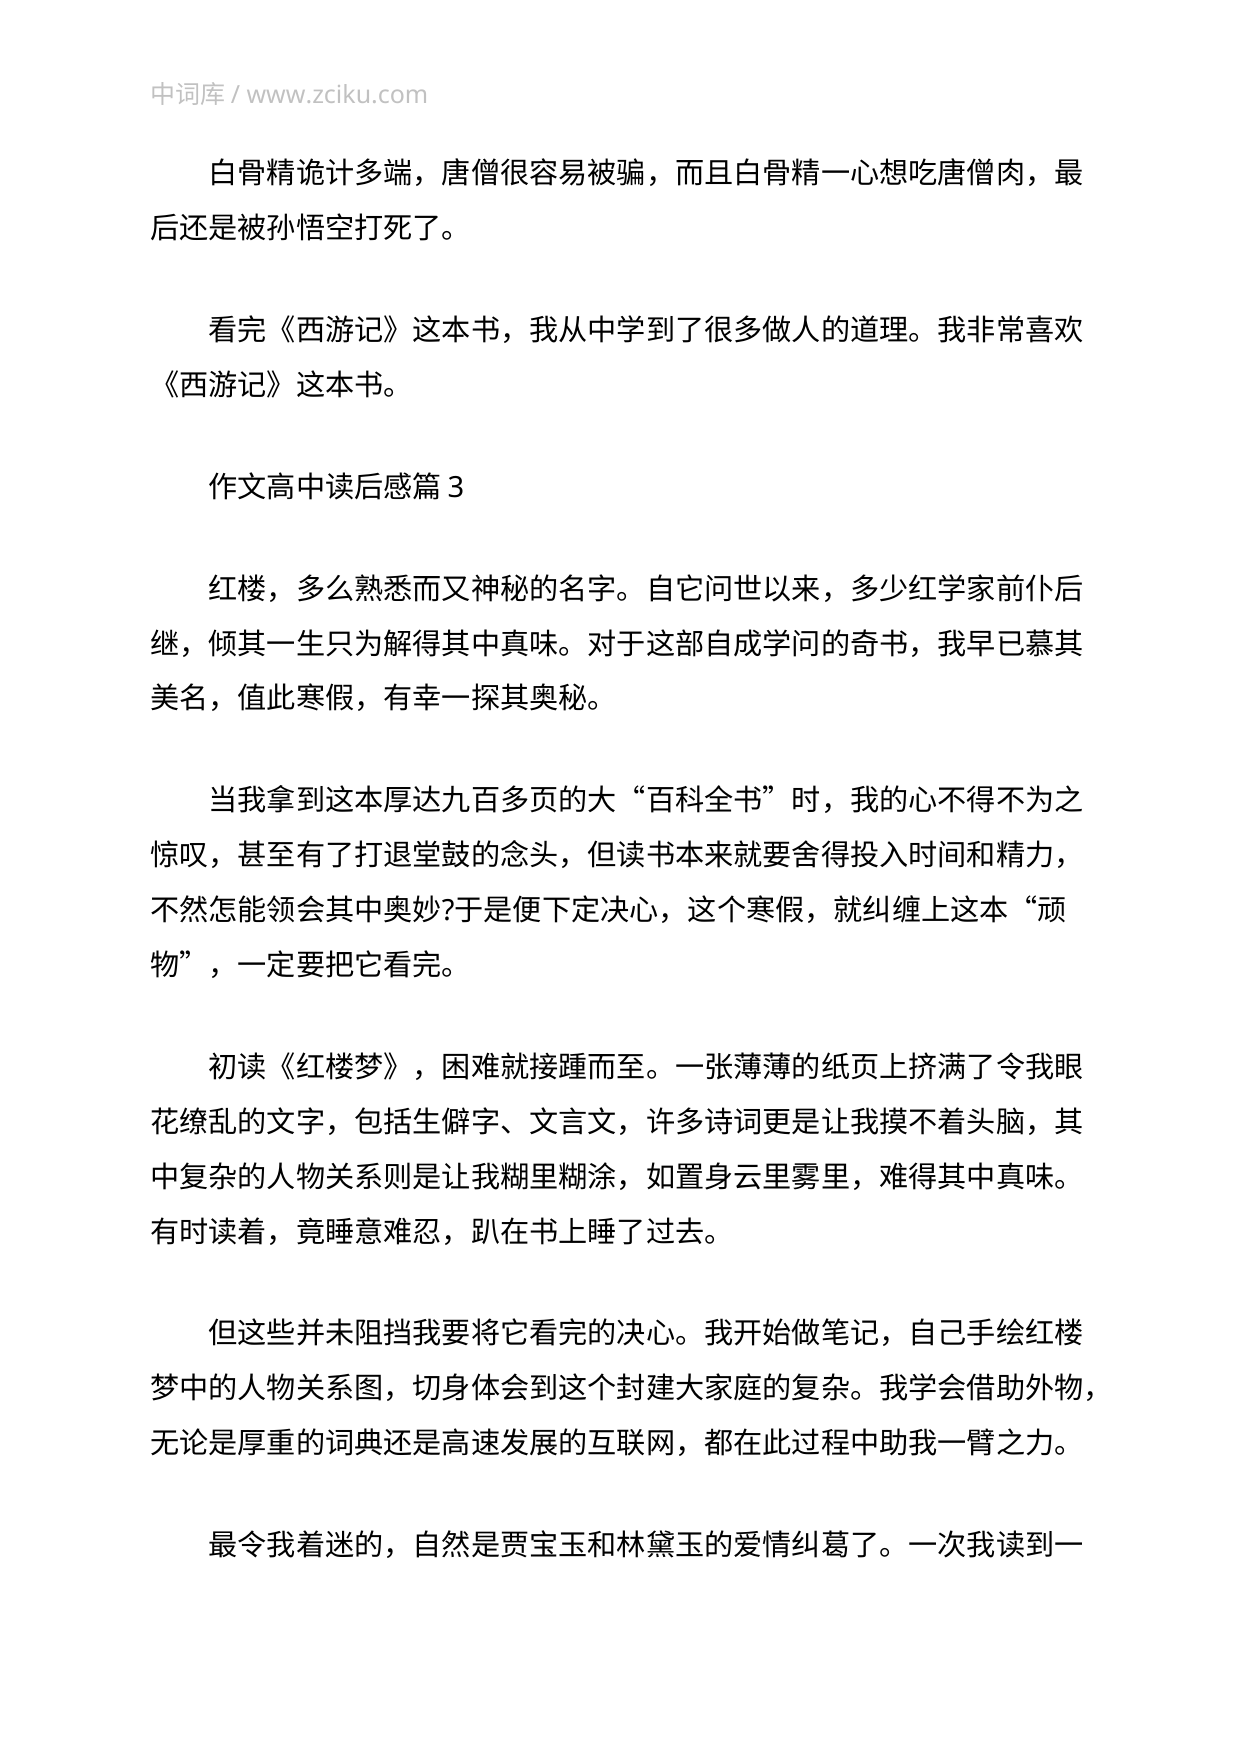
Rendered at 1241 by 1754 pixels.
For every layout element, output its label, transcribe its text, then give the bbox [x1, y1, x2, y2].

text 但这些并未阻挡我要将它看完的决心。我开始做笔记，自己手绘红楼梦中的人物关系图，切身体会到这个封建大家庭的复杂。我学会借助外物，无论是厚重的词典还是高速发展的互联网，都在此过程中助我一臂之力。 [150, 1310, 1090, 1462]
text 红楼，多么熟悉而又神秘的名字。自它问世以来，多少红学家前仆后继，倾其一生只为解得其中真味。对于这部自成学问的奇书，我早已慕其美名，值此寒假，有幸一探其奥秘。 [150, 565, 1090, 717]
text 作文高中读后感篇3 [150, 463, 1090, 506]
text 初读《红楼梦》，困难就接踵而至。一张薄薄的纸页上挤满了令我眼花缭乱的文字，包括生僻字、文言文，许多诗词更是让我摸不着头脑，其中复杂的人物关系则是让我糊里糊涂，如置身云里雾里，难得其中真味。有时读着，竟睡意难忍，趴在书上睡了过去。 [150, 1043, 1090, 1250]
text 当我拿到这本厚达九百多页的大“百科全书”时，我的心不得不为之惊叹，甚至有了打退堂鼓的念头，但读书本来就要舍得投入时间和精力，不然怎能领会其中奥妙?于是便下定决心，这个寒假，就纠缠上这本“顽物”，一定要把它看完。 [150, 777, 1090, 984]
text 看完《西游记》这本书，我从中学到了很多做人的道理。我非常喜欢《西游记》这本书。 [150, 307, 1090, 404]
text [150, 1521, 1090, 1564]
text 白骨精诡计多端，唐僧很容易被骗，而且白骨精一心想吃唐僧肉，最后还是被孙悟空打死了。 [150, 150, 1090, 247]
